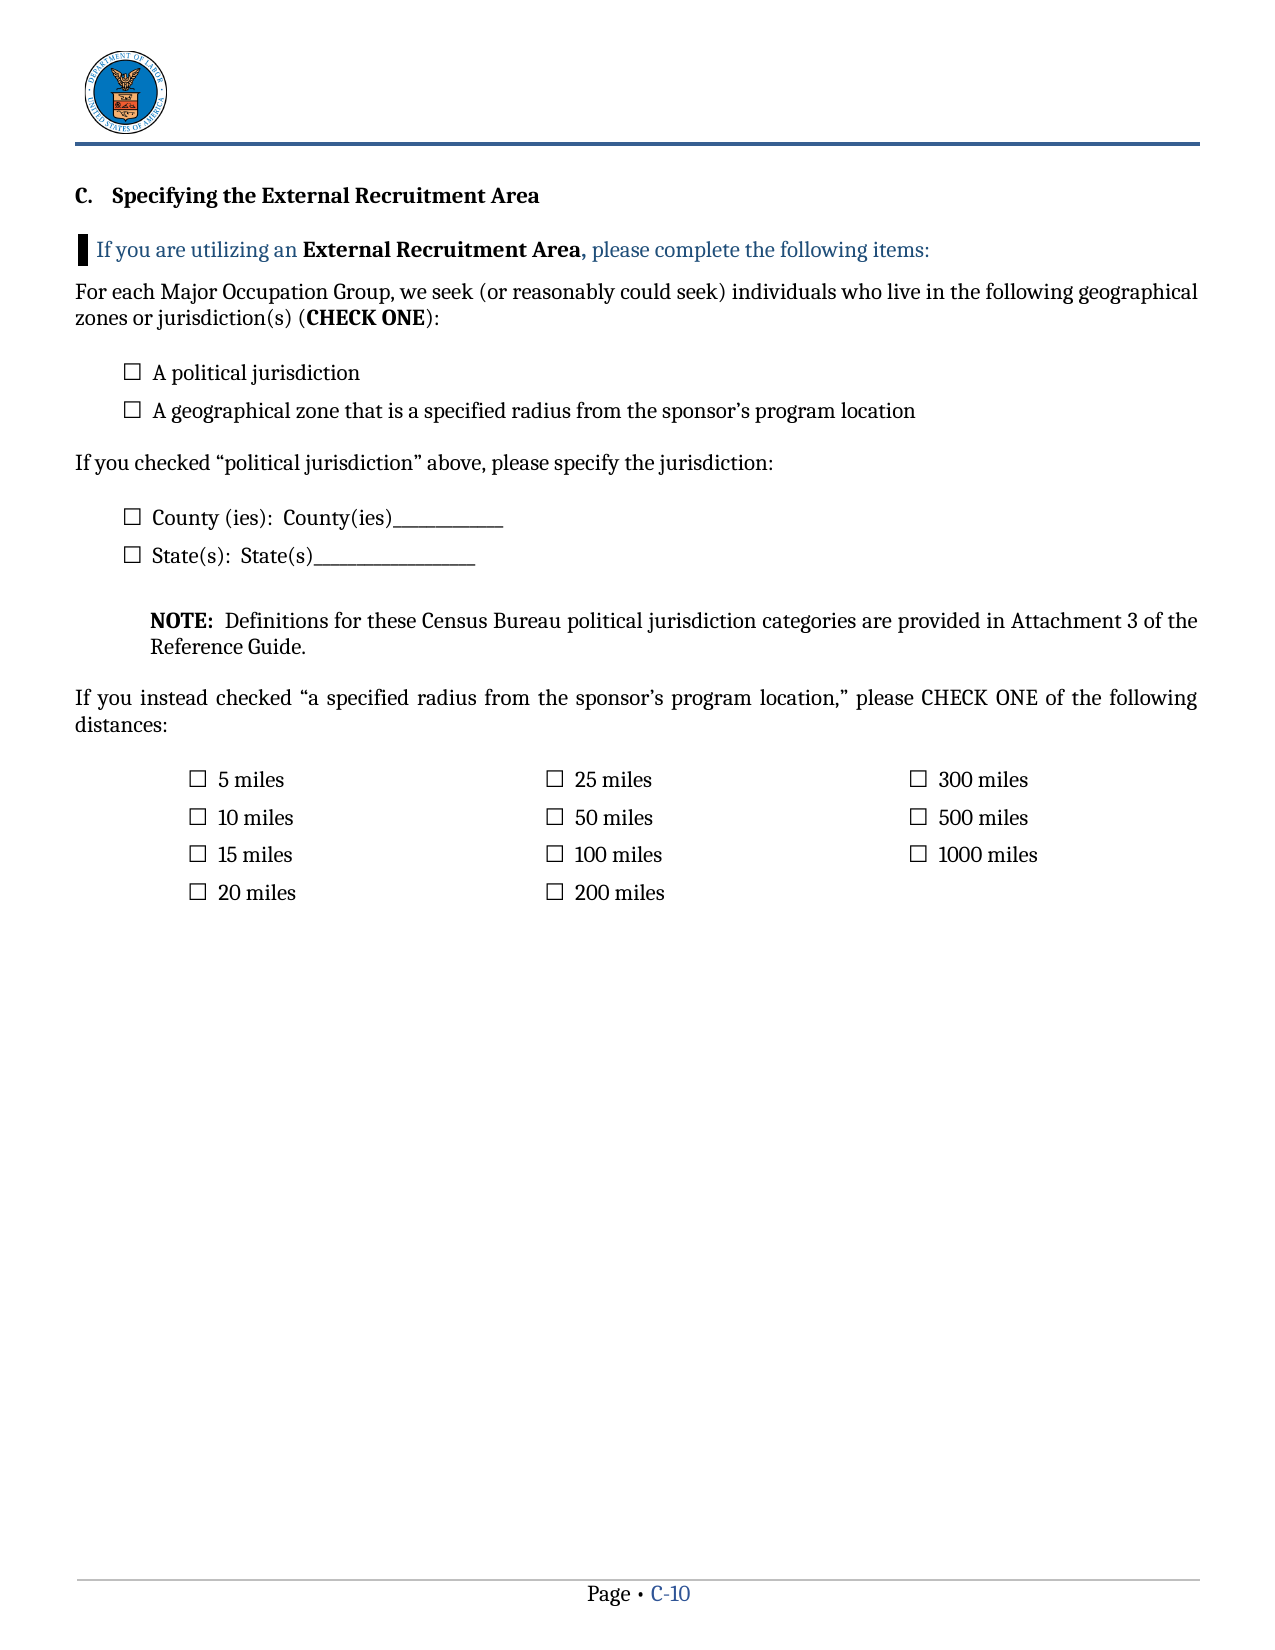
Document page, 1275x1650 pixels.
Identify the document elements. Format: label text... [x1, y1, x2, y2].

list 5 miles [187, 763, 516, 794]
list 20 miles [187, 875, 516, 907]
list 300 miles [908, 763, 1200, 794]
list 15 miles [187, 838, 516, 869]
subtitle Specifying the External Recruitment Area [75, 183, 1200, 209]
list State(s): [122, 539, 1200, 570]
list 500 miles [908, 800, 1200, 832]
list 10 miles [187, 800, 516, 832]
text If you instead checked “a specified radius from the sponsor’s program location,” please CHECK ONE of the following distances: [75, 685, 1200, 738]
list County (ies): [122, 501, 1200, 532]
picture [84, 51, 167, 134]
list 200 miles [544, 875, 880, 907]
text NOTE: Definitions for these Census Bureau political jurisdiction categories are provided in Attachment 3 of the Reference Guide. [150, 607, 1200, 660]
list 50 miles [544, 800, 880, 832]
list A political jurisdiction [122, 356, 1200, 387]
list 25 miles [544, 763, 880, 794]
text If you checked “political jurisdiction” above, please specify the jurisdiction: [75, 450, 1200, 476]
text For each Major Occupation Group, we seek (or reasonably could seek) individuals who live in the following geographical zones or jurisdiction(s) (CHECK ONE): [75, 278, 1200, 331]
list 100 miles [544, 838, 880, 869]
subtitle If you are utilizing an External Recruitment Area, please complete the following items: [88, 235, 1200, 265]
list A geographical zone that is a specified radius from the sponsor’s program location [122, 394, 1200, 425]
list 1000 miles [908, 838, 1200, 869]
